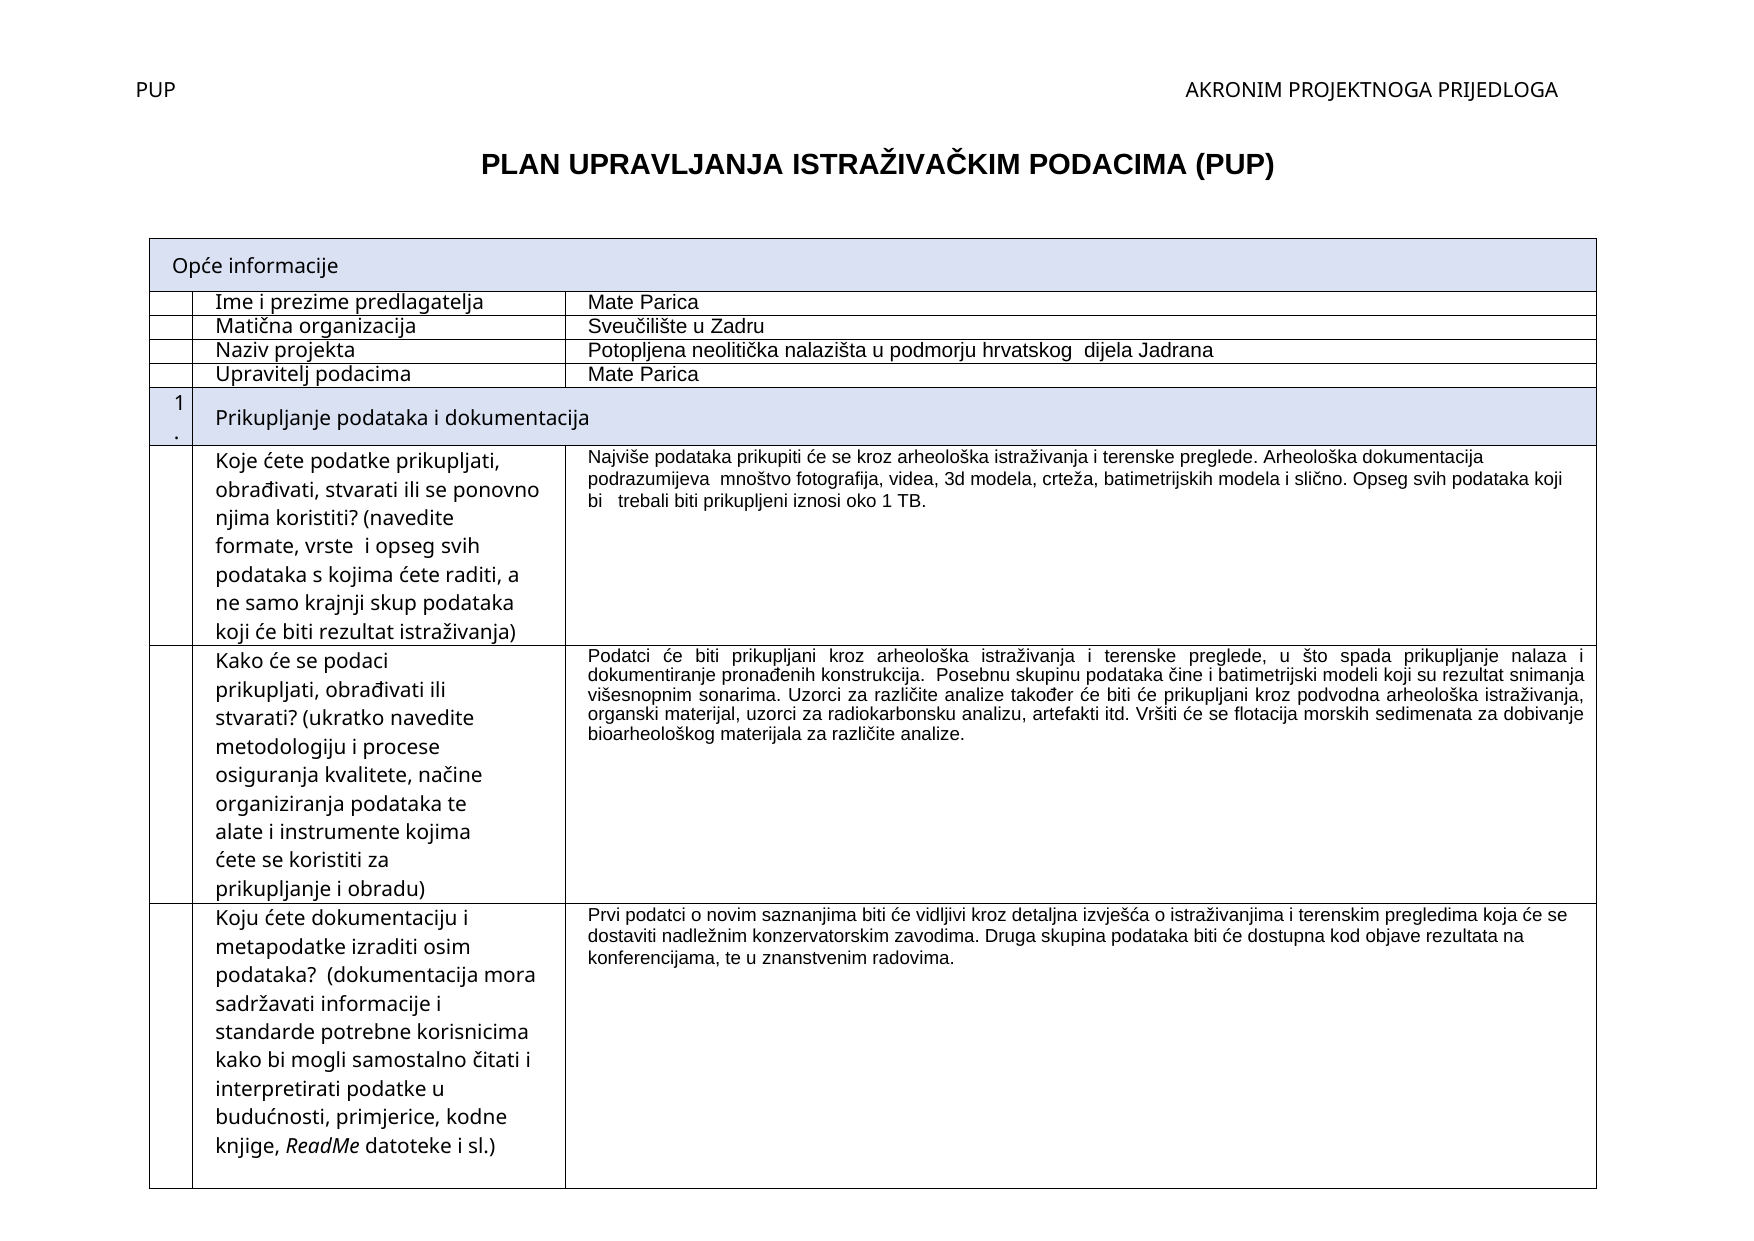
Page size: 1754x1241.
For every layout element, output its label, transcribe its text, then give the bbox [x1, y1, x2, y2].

table_cell Upravitelj podacima [193, 364, 565, 387]
text PLAN UPRAVLJANJA ISTRAŽIVAČKIM PODACIMA (PUP) [147, 147, 1608, 180]
table_cell Potopljena neolitička nalazišta u podmorju hrvatskog dijela Jadrana [566, 340, 1596, 363]
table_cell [566, 904, 1596, 1188]
table_cell [150, 292, 192, 315]
table_cell Koje ćete podatke prikupljati, obrađivati, stvarati ili se ponovno njima koristiti? (navedite formate, vrste i opseg svih podataka s kojima ćete raditi, a ne samo krajnji skup podataka koji će biti rezultat istraživanja) [193, 446, 565, 645]
table_cell Sveučilište u Zadru [566, 316, 1596, 339]
table_cell Najviše podataka prikupiti će se kroz arheološka istraživanja i terenske preglede. Arheološka dokumentacija podrazumijeva mnoštvo fotografija, videa, 3d modela, crteža, batimetrijskih modela i slično. Opseg svih podataka koji bi trebali biti prikupljeni iznosi oko 1 TB. [566, 446, 1596, 645]
table_cell Kako će se podaci prikupljati, obrađivati ili stvarati? (ukratko navedite metodologiju i procese osiguranja kvalitete, načine organiziranja podataka te alate i instrumente kojima ćete se koristiti za prikupljanje i obradu) [193, 646, 565, 902]
table_cell Naziv projekta [193, 340, 565, 363]
table_cell Ime i prezime predlagatelja [193, 292, 565, 315]
table_cell 1. [150, 388, 192, 445]
table_cell Mate Parica [566, 292, 1596, 315]
table_cell [150, 340, 192, 363]
table_cell [150, 446, 192, 645]
table_cell Mate Parica [566, 364, 1596, 387]
table_cell Prikupljanje podataka i dokumentacija [193, 388, 1596, 445]
table_cell [150, 316, 192, 339]
table_header Opće informacije [150, 239, 1596, 291]
table_cell [150, 904, 192, 1188]
table_cell [150, 646, 192, 902]
table_cell Matična organizacija [193, 316, 565, 339]
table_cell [193, 904, 565, 1188]
table_cell Podatci će biti prikupljani kroz arheološka istraživanja i terenske preglede, u što spada prikupljanje nalaza i dokumentiranje pronađenih konstrukcija. Posebnu skupinu podataka čine i batimetrijski modeli koji su rezultat snimanja višesnopnim sonarima. Uzorci za različite analize također će biti će prikupljani kroz podvodna arheološka istraživanja, organski materijal, uzorci za radiokarbonsku analizu, artefakti itd. Vršiti će se flotacija morskih sedimenata za dobivanje bioarheološkog materijala za različite analize. [566, 646, 1596, 902]
table_cell [150, 364, 192, 387]
